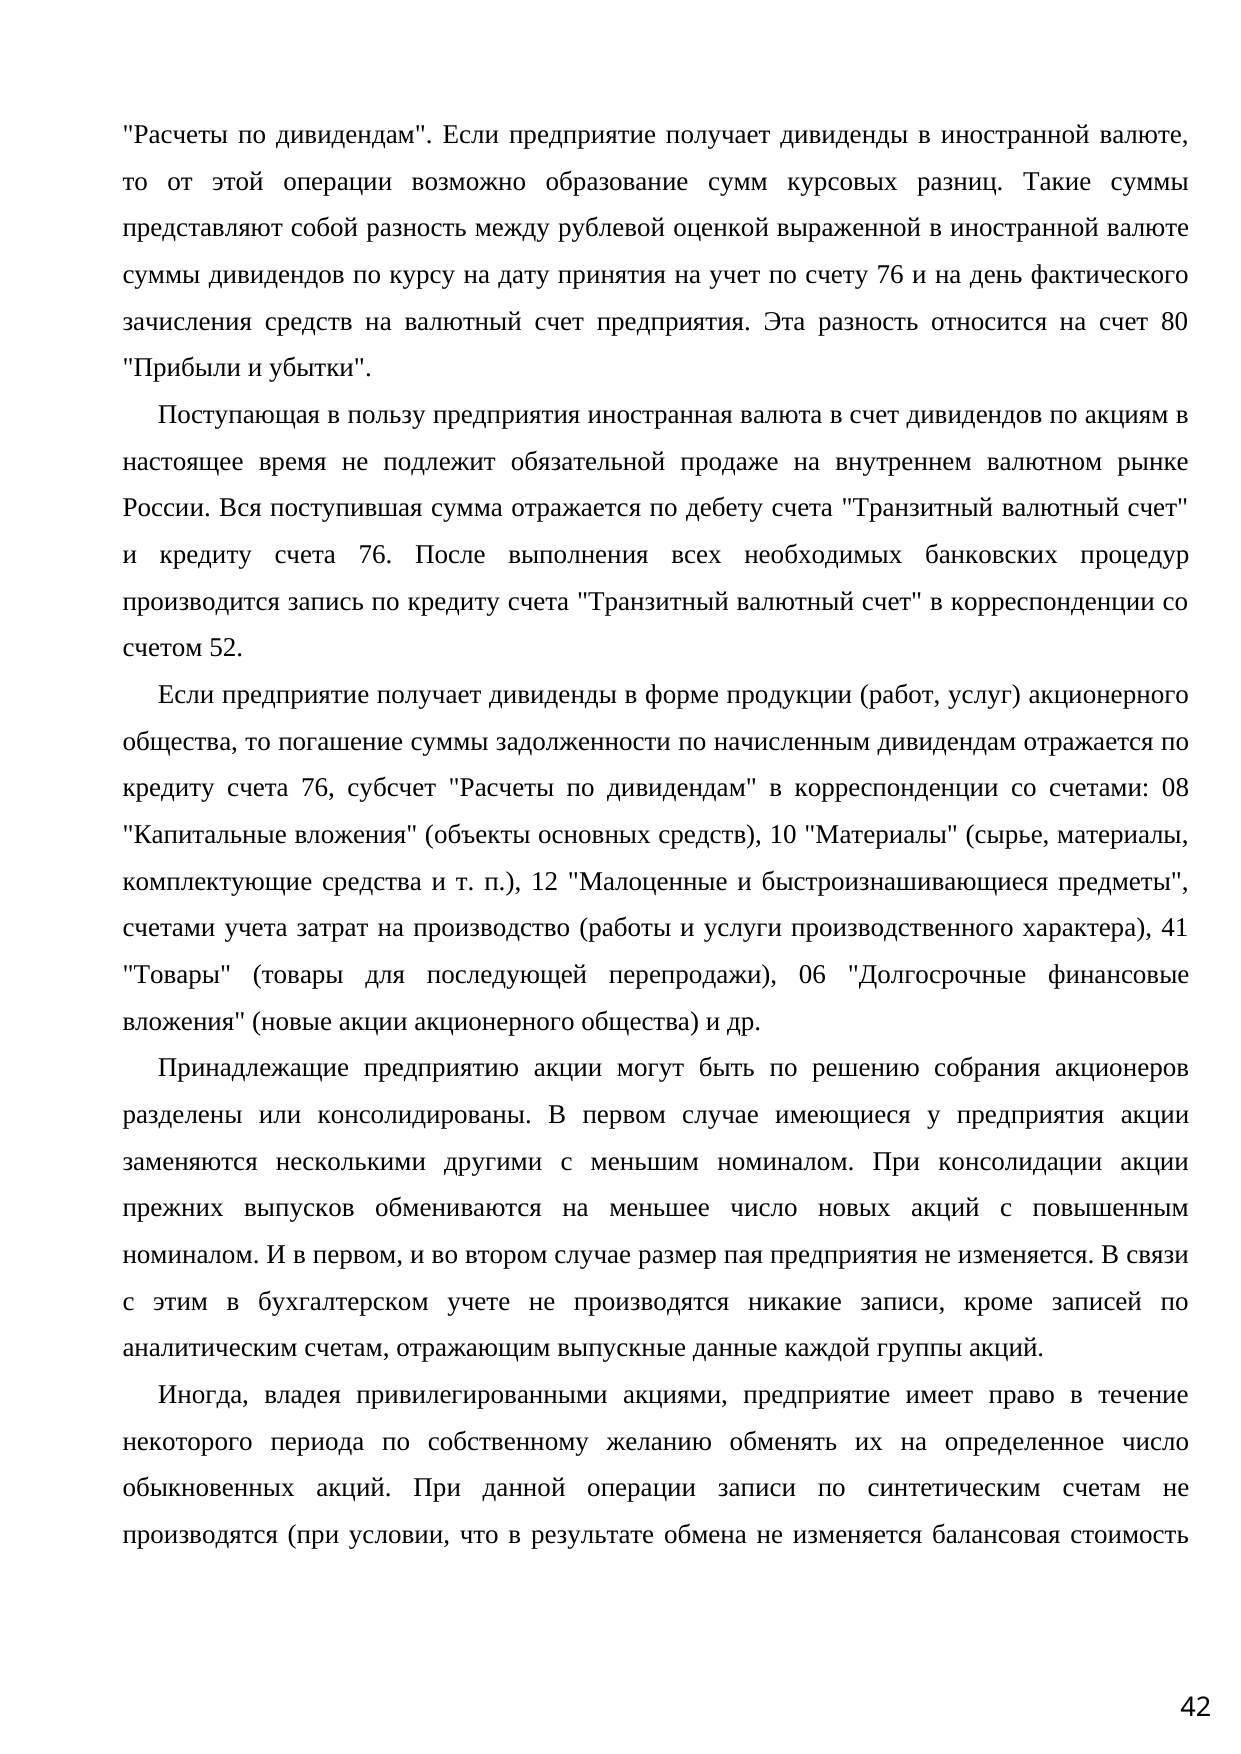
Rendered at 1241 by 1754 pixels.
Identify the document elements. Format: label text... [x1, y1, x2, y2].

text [122, 1378, 1190, 1549]
text Принадлежащие предприятию акции могут быть по решению собрания акционеров разделены или консолидированы. В первом случае имеющиеся у предприятия акции заменяются несколькими другими с меньшим номиналом. При консолидации акции прежних выпусков обмениваются на меньшее число новых акций с повышенным номиналом. И в первом, и во втором случае размер пая предприятия не изменяется. В связи с этим в бухгалтерском учете не производятся никакие записи, кроме записей по аналитическим счетам, отражающим выпускные данные каждой группы акций. [122, 1051, 1190, 1363]
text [122, 118, 1190, 383]
text Поступающая в пользу предприятия иностранная валюта в счет дивидендов по акциям в настоящее время не подлежит обязательной продаже на внутреннем валютном рынке России. Вся поступившая сумма отражается по дебету счета "Транзитный валютный счет" и кредиту счета 76. После выполнения всех необходимых банковских процедур производится запись по кредиту счета "Транзитный валютный счет" в корреспонденции со счетом 52. [122, 398, 1190, 663]
text Если предприятие получает дивиденды в форме продукции (работ, услуг) акционерного общества, то погашение суммы задолженности по начисленным дивидендам отражается по кредиту счета 76, субсчет "Расчеты по дивидендам" в корреспонденции со счетами: 08 "Капитальные вложения" (объекты основных средств), 10 "Материалы" (сырье, материалы, комплектующие средства и т. п.), 12 "Малоценные и быстроизнашивающиеся предметы", счетами учета затрат на производство (работы и услуги производственного характера), 41 "Товары" (товары для последующей перепродажи), 06 "Долгосрочные финансовые вложения" (новые акции акционерного общества) и др. [122, 678, 1190, 1036]
